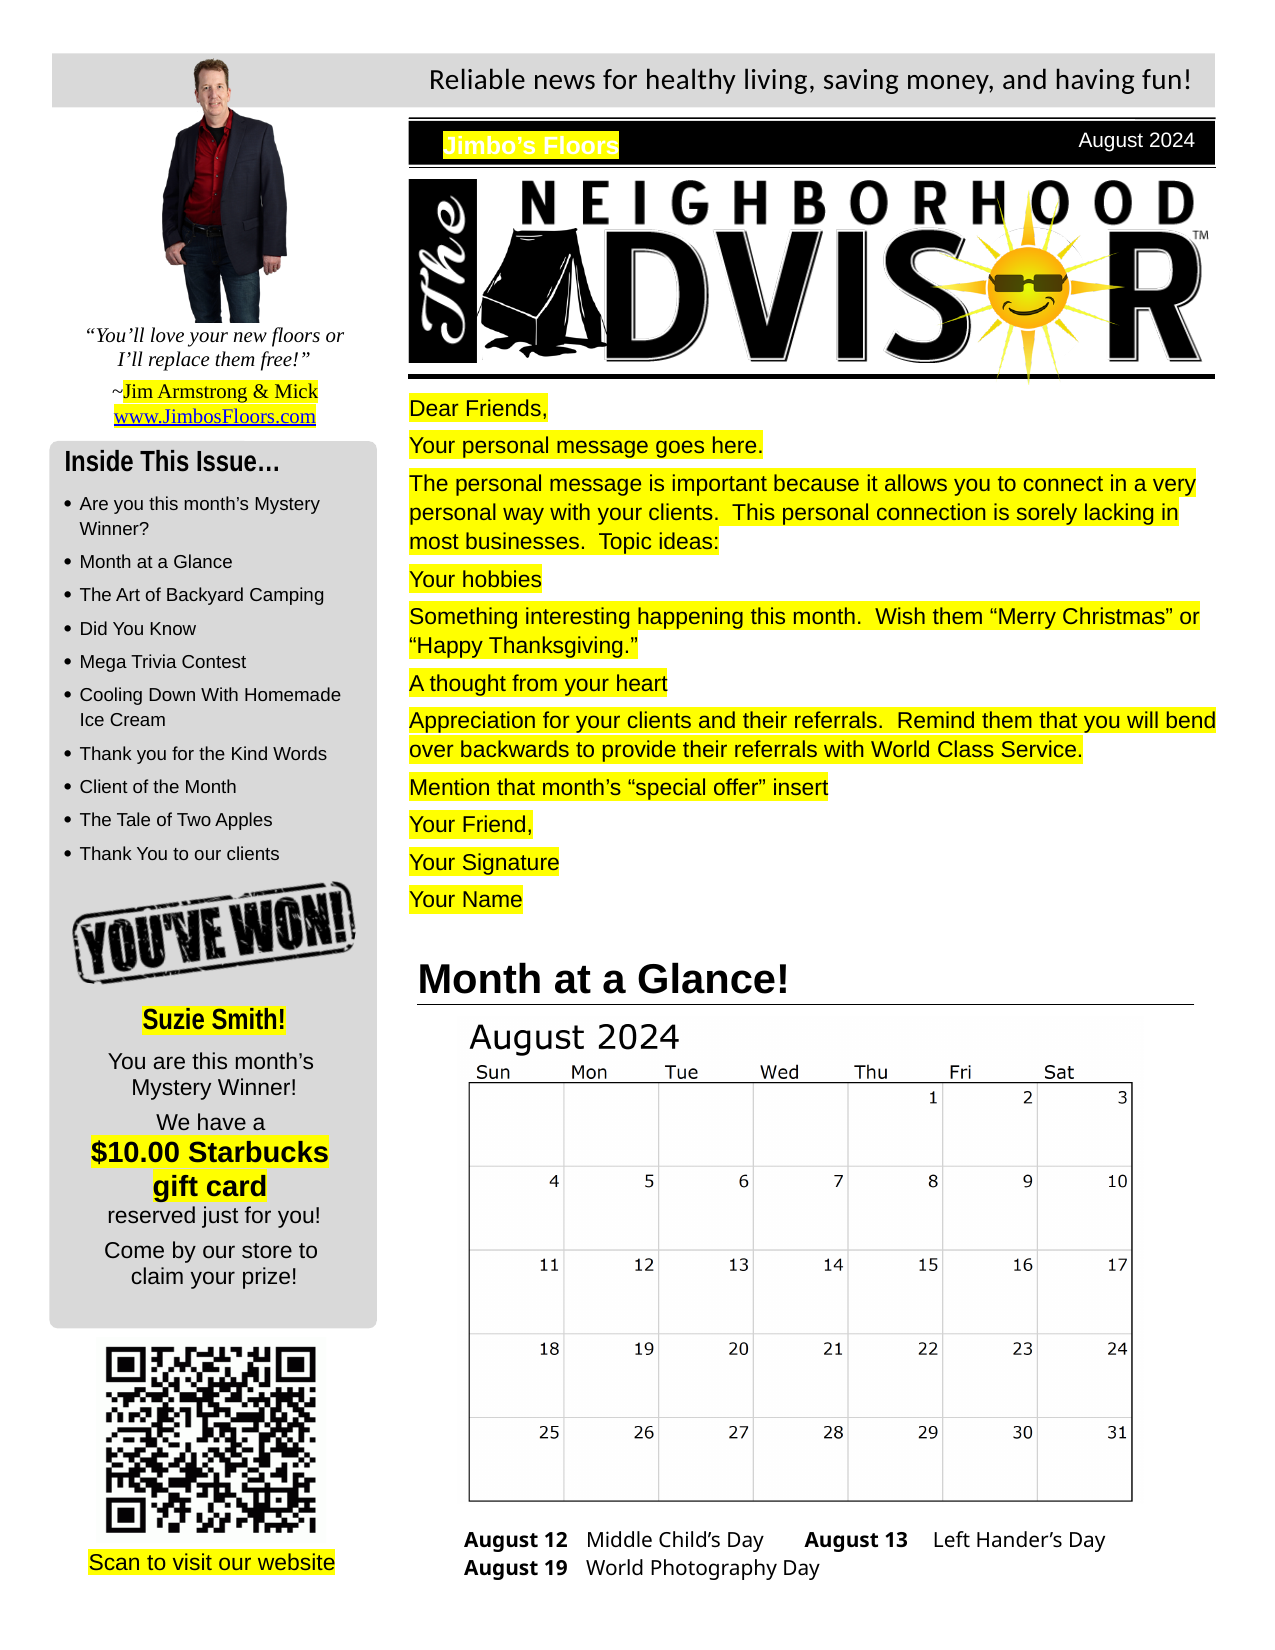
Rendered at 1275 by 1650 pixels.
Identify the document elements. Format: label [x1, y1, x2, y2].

picture [408, 179, 1212, 385]
picture [117, 27, 313, 323]
picture [457, 1016, 1144, 1504]
picture [95, 1337, 327, 1543]
picture [64, 837, 363, 1027]
